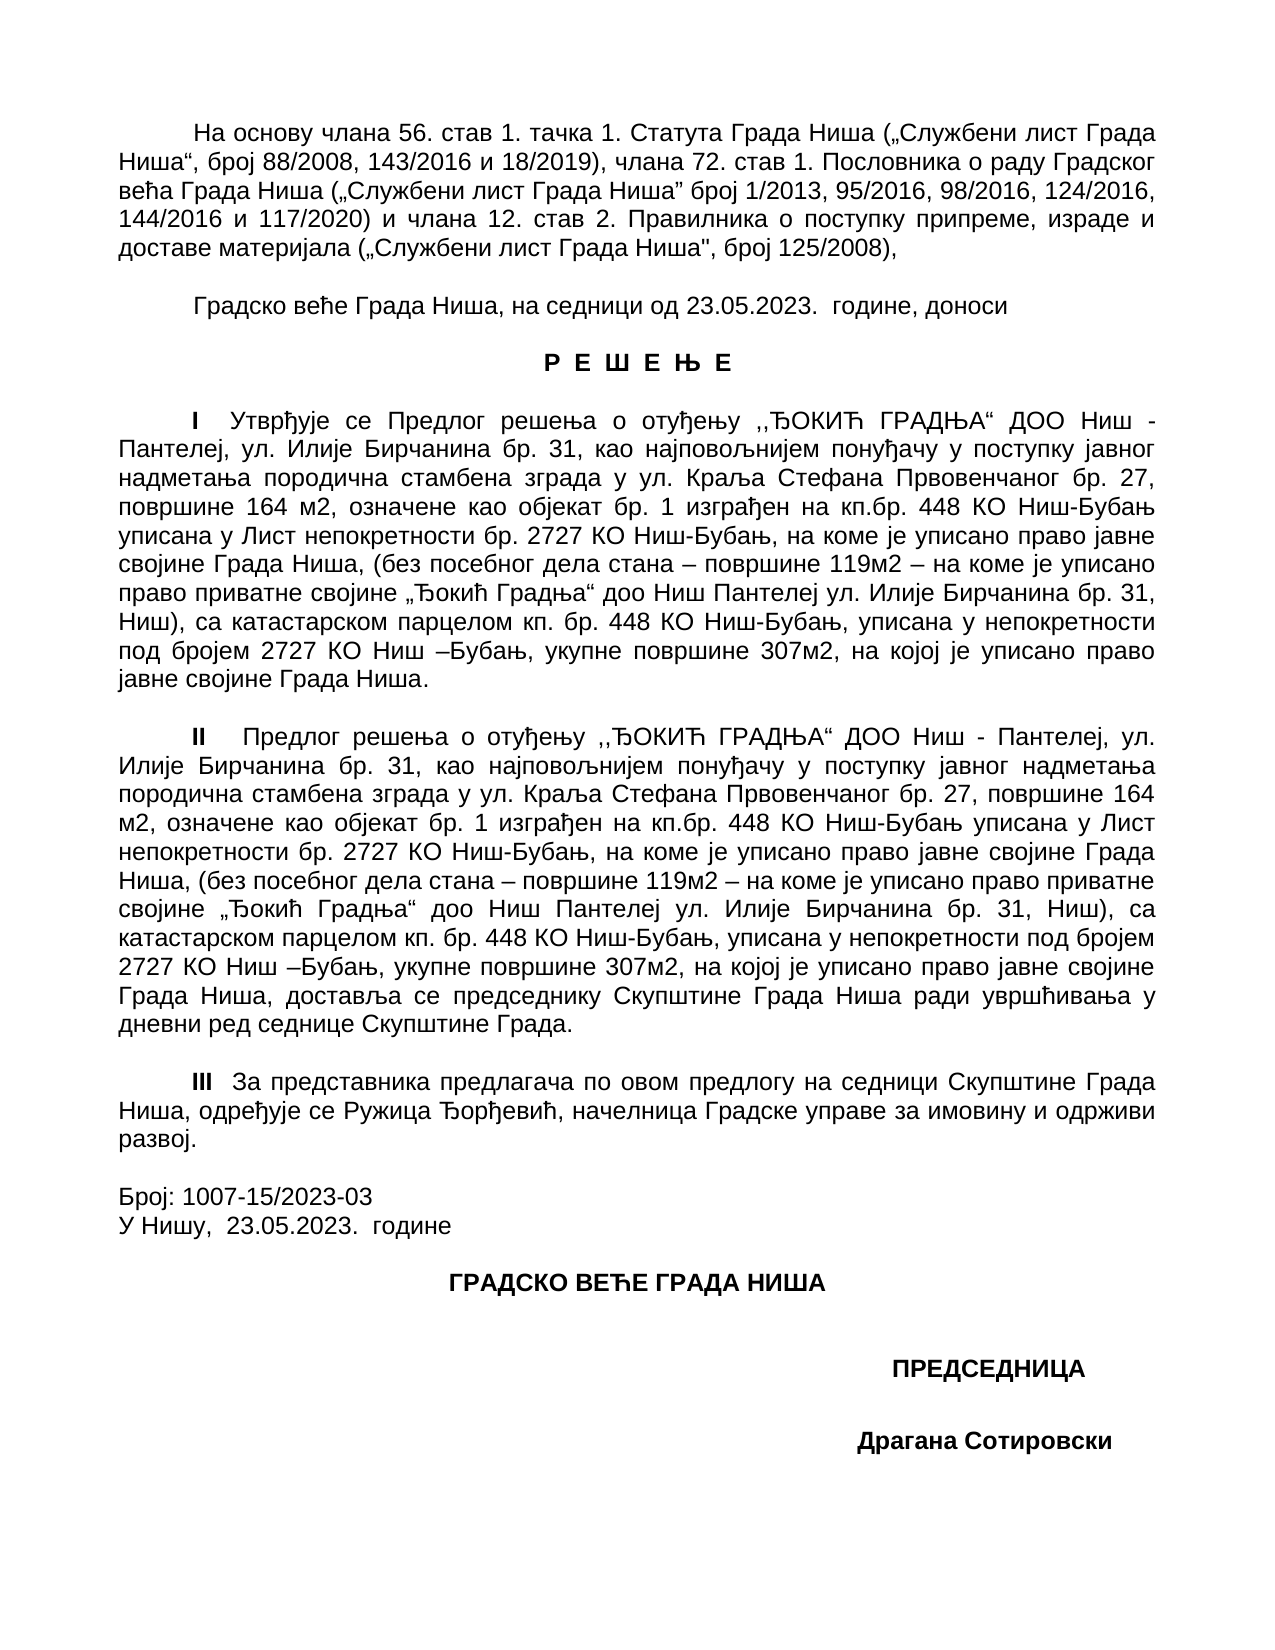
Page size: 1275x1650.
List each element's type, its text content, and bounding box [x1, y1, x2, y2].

text Р Е Ш Е Њ Е [118, 348, 1157, 377]
text I Утврђује се Предлог решења о отуђењу ,,ЂОКИЋ ГРАДЊА“ ДОО Ниш - Пантелеј, ул. Илије Бирчанина бр. 31, као најповољнијем понуђачу у поступку јавног надметања породична стамбена зграда у ул. Краља Стефана Првовенчаног бр. 27, површине 164 м2, означене као објекат бр. 1 изграђен на кп.бр. 448 КО Ниш-Бубањ уписана у Лист непокретности бр. 2727 КО Ниш-Бубањ, на коме је уписано право јавне својине Града Ниша, (без посебног дела стана – површине 119м2 – на коме је уписано право приватне својине „Ђокић Градња“ доо Ниш Пантелеј ул. Илије Бирчанина бр. 31, Ниш), са катастарском парцелом кп. бр. 448 КО Ниш-Бубањ, уписана у непокретности под бројем 2727 КО Ниш –Бубањ, укупне површине 307м2, на којој је уписано право јавне својине Града Ниша. [118, 406, 1157, 693]
text ПРЕДСЕДНИЦА [591, 1354, 1157, 1383]
text Градско веће Града Ниша, на седници од 23.05.2023. године, доноси [118, 291, 1157, 319]
text Број: 1007-15/2023-03 [118, 1182, 1157, 1211]
text Драгана Сотировски [118, 1426, 1157, 1455]
text ГРАДСКО ВЕЋЕ ГРАДА НИША [118, 1268, 1157, 1297]
text III За представника предлагача по овом предлогу на седници Скупштине Града Ниша, одређује се Ружица Ђорђевић, начелница Градске управе за имовину и одрживи развој. [118, 1067, 1157, 1153]
text II Предлог решења о отуђењу ,,ЂОКИЋ ГРАДЊА“ ДОО Ниш - Пантелеј, ул. Илије Бирчанина бр. 31, као најповољнијем понуђачу у поступку јавног надметања породична стамбена зграда у ул. Краља Стефана Првовенчаног бр. 27, површине 164 м2, означене као објекат бр. 1 изграђен на кп.бр. 448 КО Ниш-Бубањ уписана у Лист непокретности бр. 2727 КО Ниш-Бубањ, на коме је уписано право јавне својине Града Ниша, (без посебног дела стана – површине 119м2 – на коме је уписано право приватне својине „Ђокић Градња“ доо Ниш Пантелеј ул. Илије Бирчанина бр. 31, Ниш), са катастарском парцелом кп. бр. 448 КО Ниш-Бубањ, уписана у непокретности под бројем 2727 КО Ниш –Бубањ, укупне површине 307м2, на којој је уписано право јавне својине Града Ниша, доставља се председнику Скупштине Града Ниша ради увршћивања у дневни ред седнице Скупштине Града. [118, 722, 1157, 1038]
text У Нишу, 23.05.2023. године [118, 1211, 1157, 1239]
text На основу члана 56. став 1. тачка 1. Статута Града Ниша („Службени лист Града Ниша“, број 88/2008, 143/2016 и 18/2019), члана 72. став 1. Пословника о раду Градског већа Града Ниша („Службени лист Града Ниша” број 1/2013, 95/2016, 98/2016, 124/2016, 144/2016 и 117/2020) и члана 12. став 2. Правилника о поступку припреме, израде и доставе материјала („Службени лист Града Ниша", број 125/2008), [118, 118, 1157, 262]
